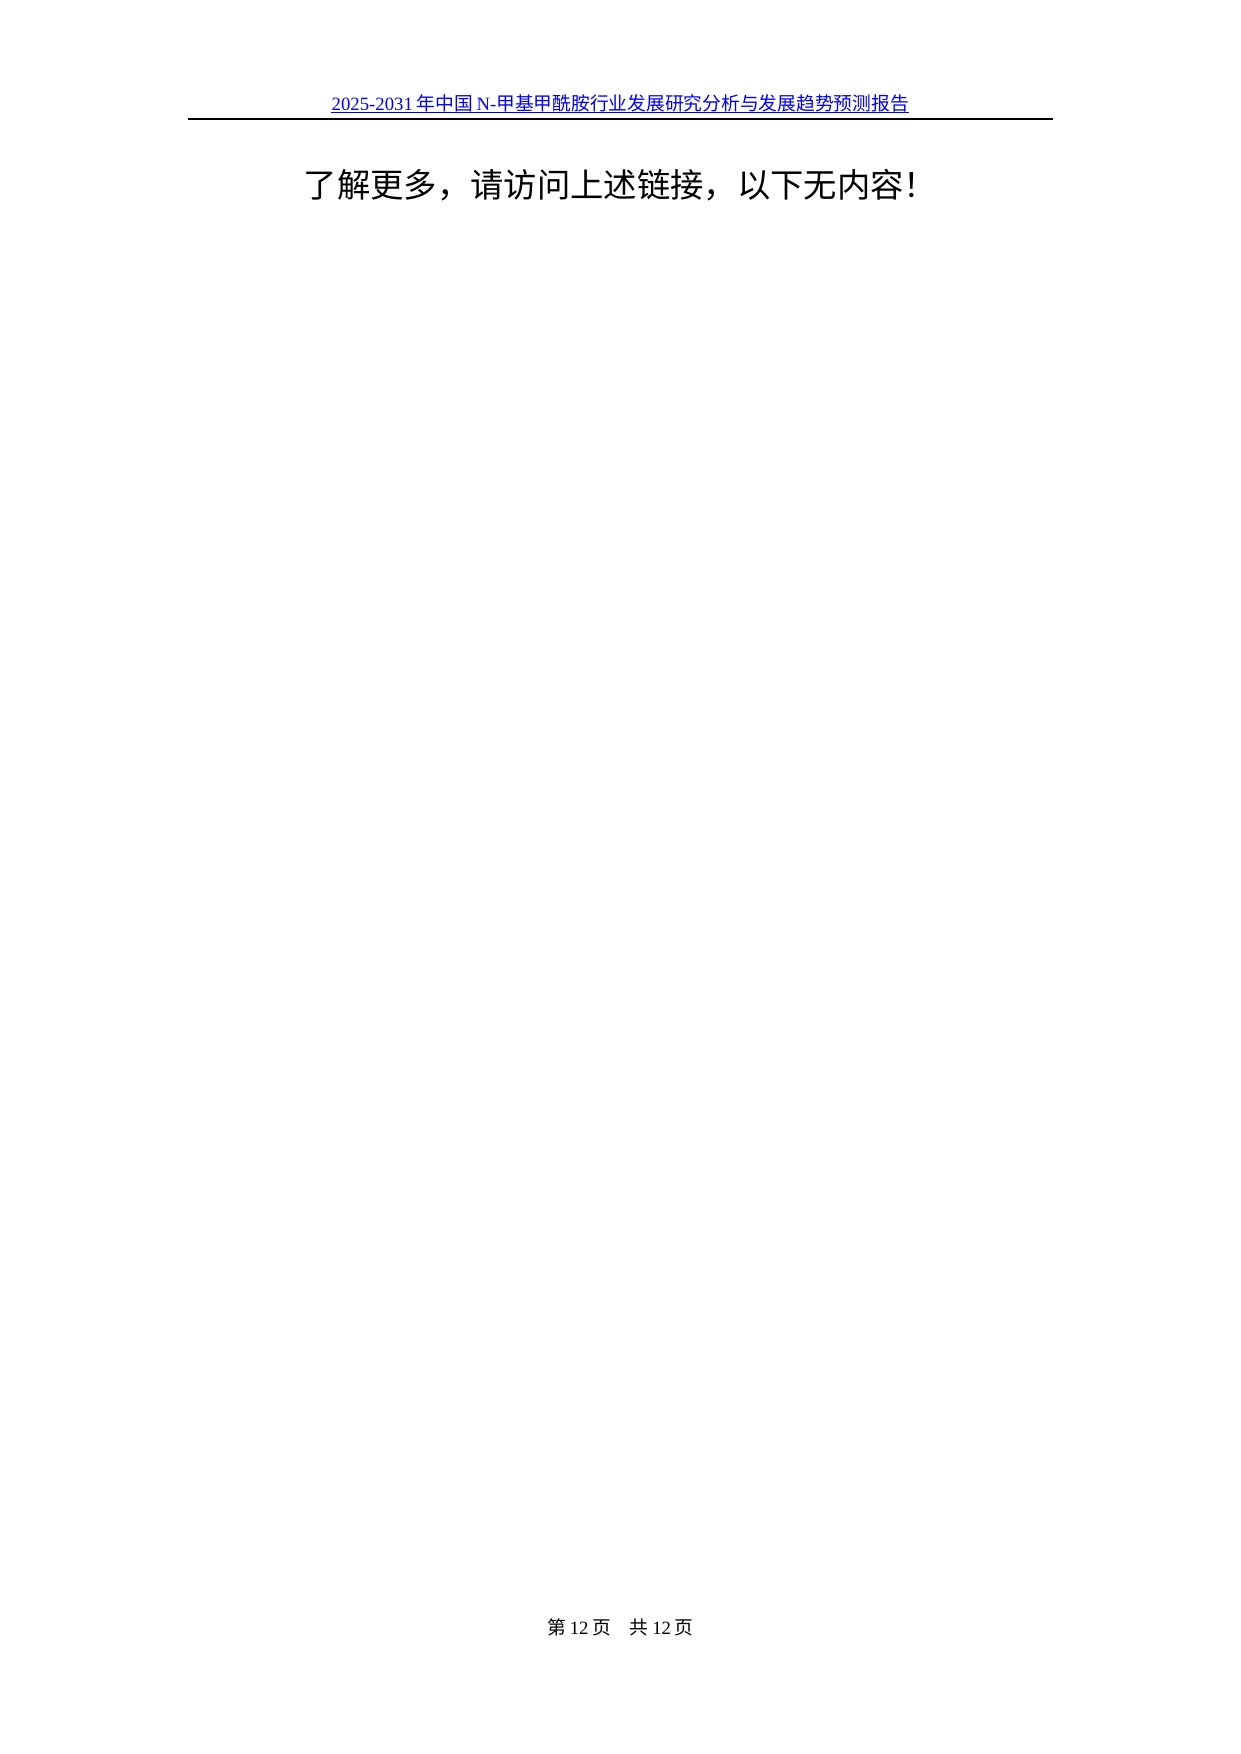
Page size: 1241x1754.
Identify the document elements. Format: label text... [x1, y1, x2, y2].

title 了解更多，请访问上述链接，以下无内容！ [187, 150, 1053, 215]
